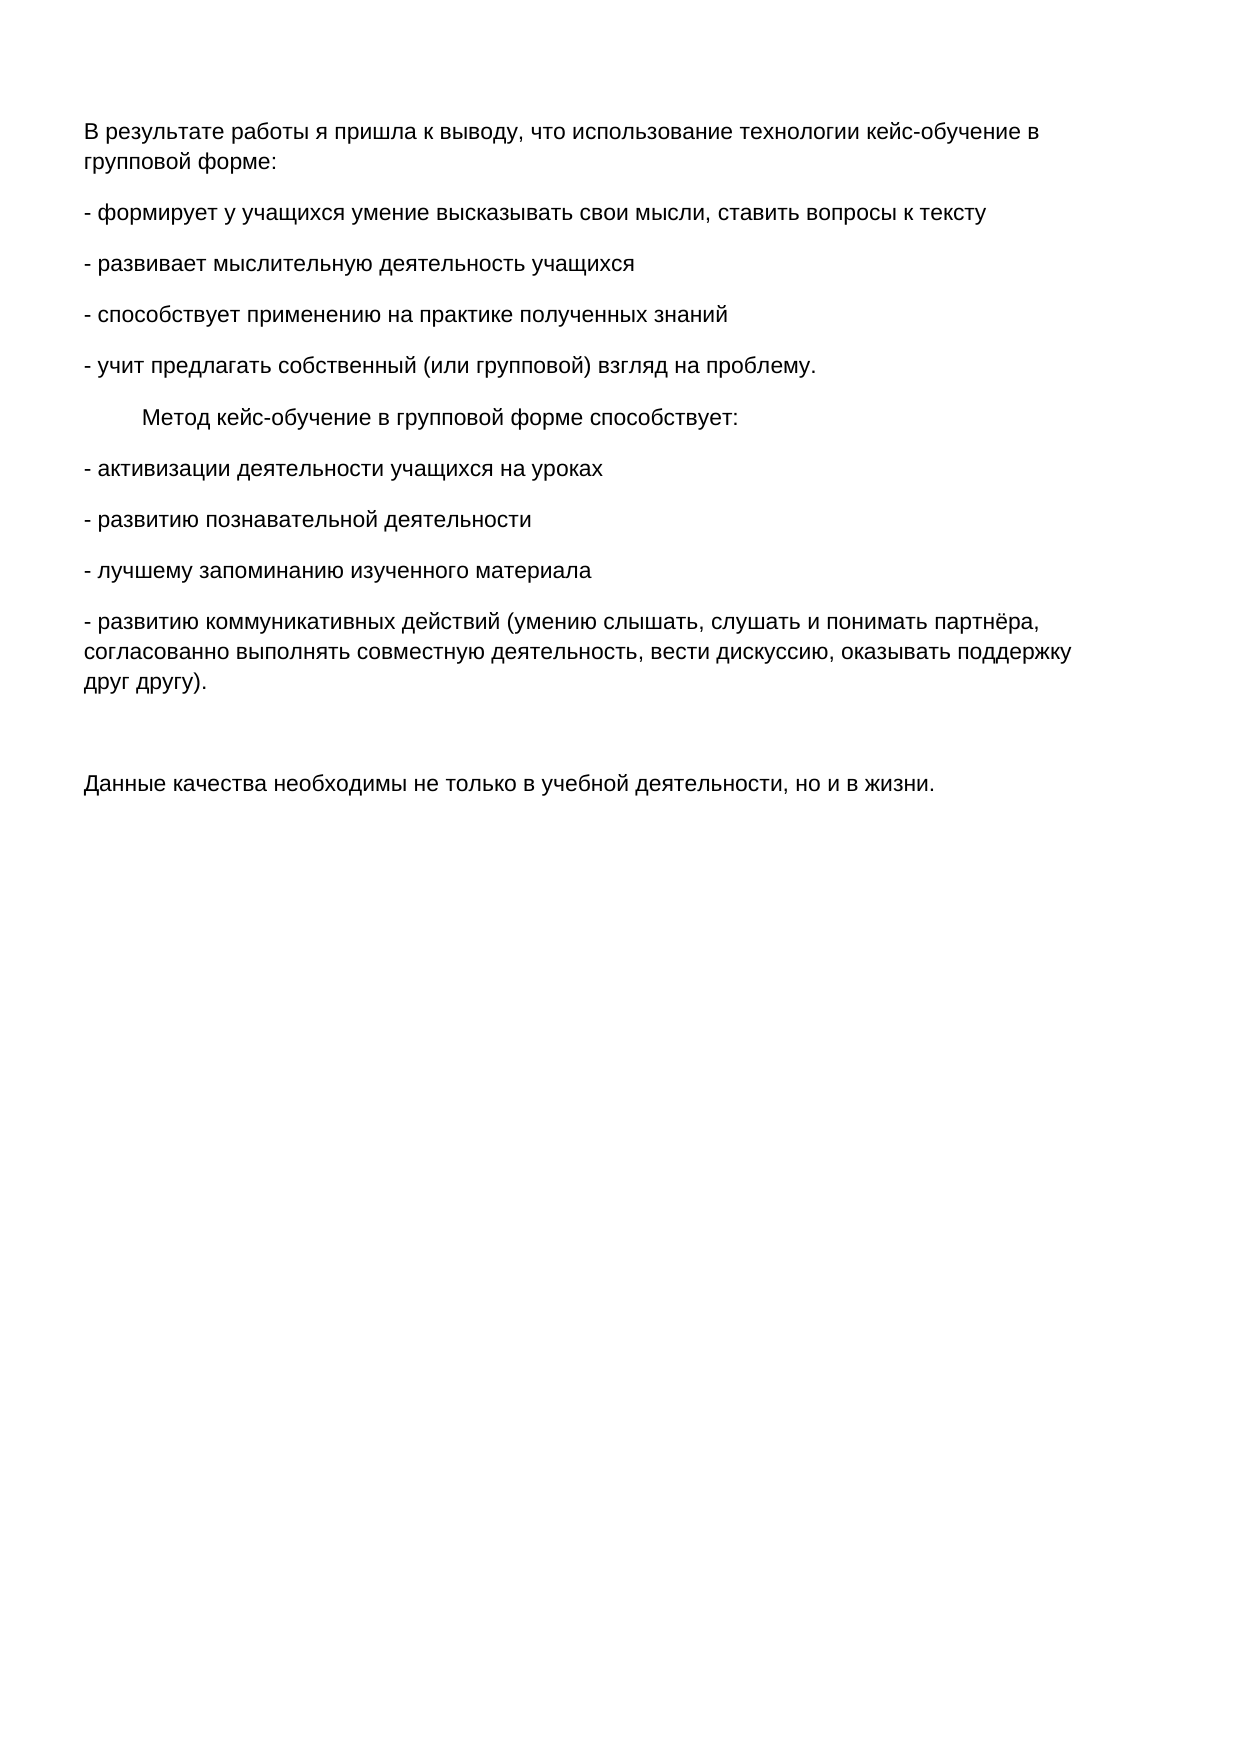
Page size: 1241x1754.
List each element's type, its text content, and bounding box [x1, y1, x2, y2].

text - развитию познавательной деятельности [83, 506, 1115, 532]
text - активизации деятельности учащихся на уроках [83, 454, 1115, 481]
text - развивает мыслительную деятельность учащихся [83, 250, 1115, 277]
text Метод кейс-обучение в групповой форме способствует: [83, 403, 1115, 430]
text - развитию коммуникативных действий (умению слышать, слушать и понимать партнёра, согласованно выполнять совместную деятельность, вести дискуссию, оказывать поддержку друг другу). [83, 608, 1115, 694]
text Данные качества необходимы не только в учебной деятельности, но и в жизни. [83, 770, 1115, 797]
text - лучшему запоминанию изученного материала [83, 557, 1115, 583]
text В результате работы я пришла к выводу, что использование технологии кейс-обучение в групповой форме: [83, 118, 1115, 175]
text - способствует применению на практике полученных знаний [83, 301, 1115, 328]
text - учит предлагать собственный (или групповой) взгляд на проблему. [83, 352, 1115, 379]
text - формирует у учащихся умение высказывать свои мысли, ставить вопросы к тексту [83, 199, 1115, 226]
